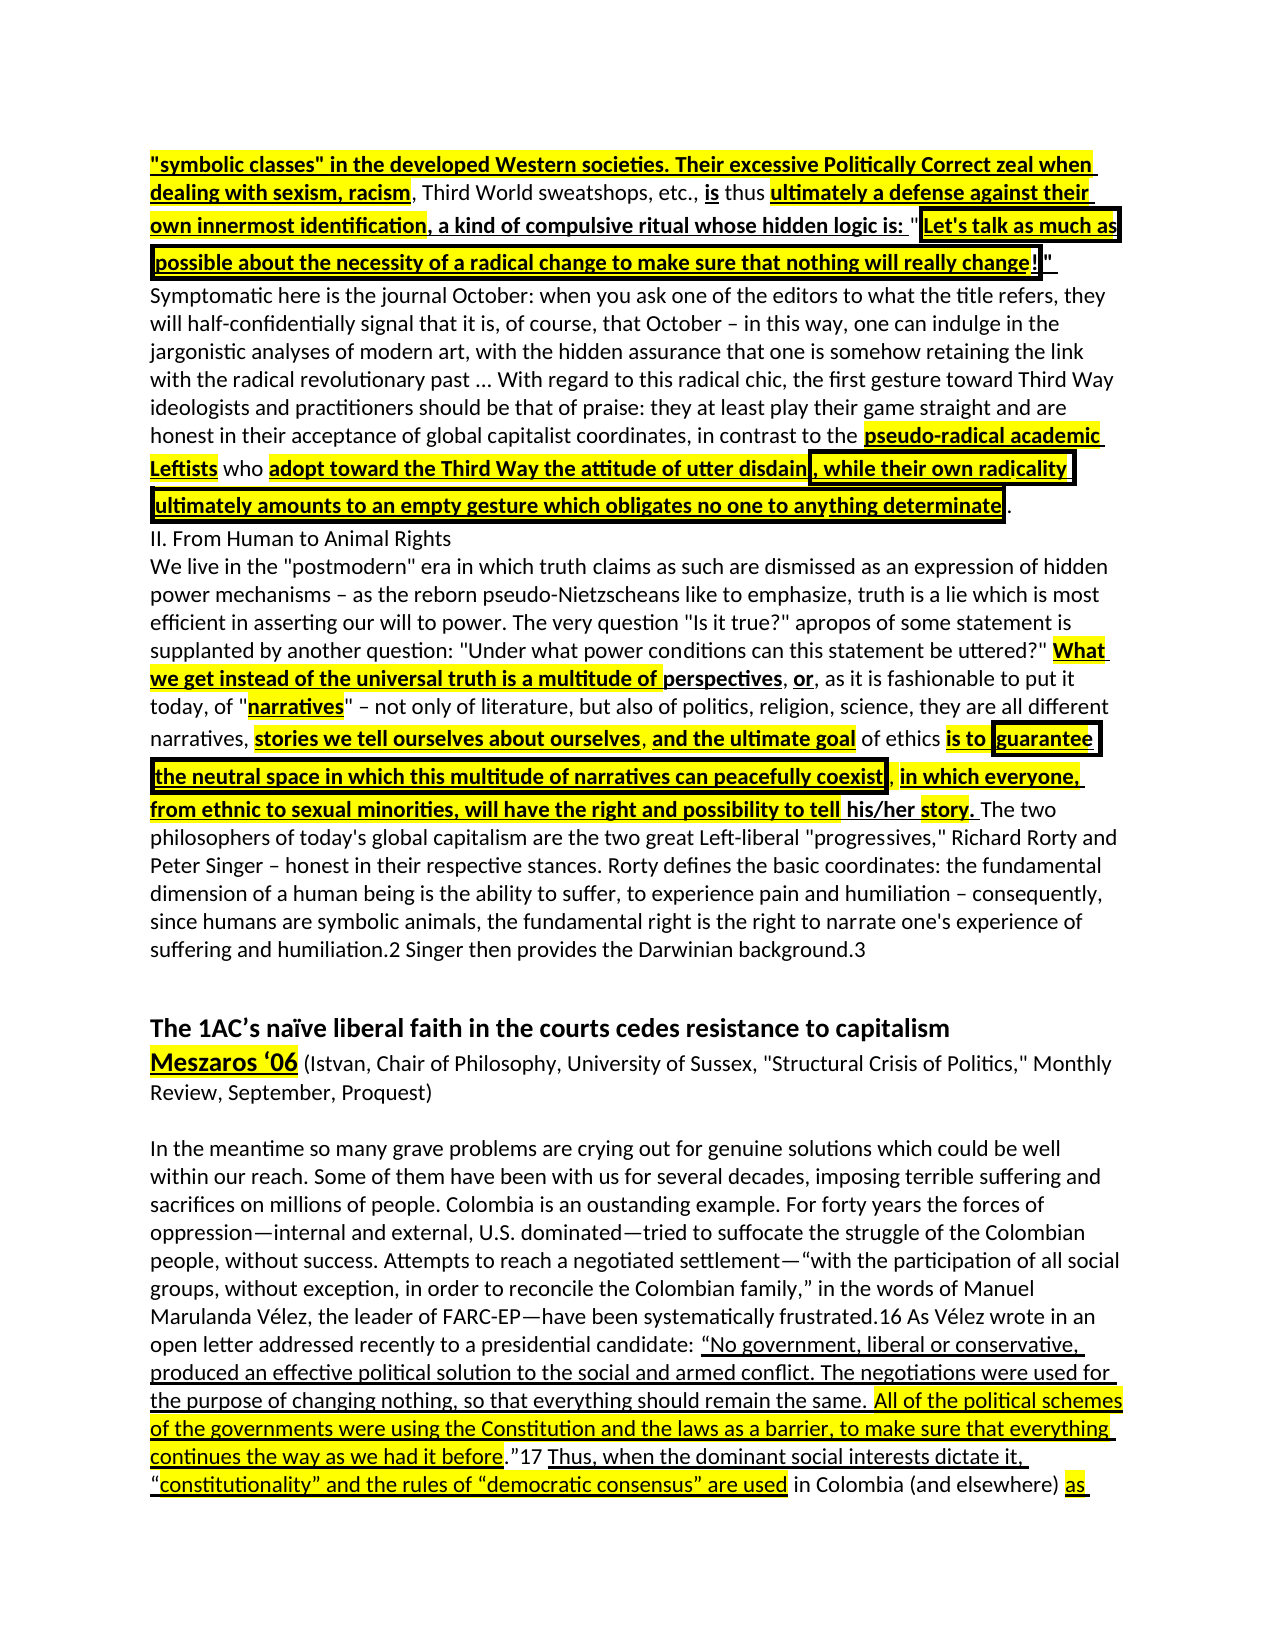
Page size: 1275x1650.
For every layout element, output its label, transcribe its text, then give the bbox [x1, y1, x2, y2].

text Meszaros ‘06 (Istvan, Chair of Philosophy, University of Sussex, "Structural Crisis of Politics," Monthly Review, September, Proquest) [150, 1045, 1125, 1106]
subtitle The 1AC’s naïve liberal faith in the courts cedes resistance to capitalism [150, 1012, 1125, 1045]
text We live in the "postmodern" era in which truth claims as such are dismissed as an expression of hidden power mechanisms – as the reborn pseudo-Nietzscheans like to emphasize, truth is a lie which is most efficient in asserting our will to power. The very question "Is it true?" apropos of some statement is supplanted by another question: "Under what power conditions can this statement be uttered?" What we get instead of the universal truth is a multitude of perspectives, or, as it is fashionable to put it today, of "narratives" – not only of literature, but also of politics, religion, science, they are all different narratives, stories we tell ourselves about ourselves, and the ultimate goal of ethics is to guarantee the neutral space in which this multitude of narratives can peacefully coexist, in which everyone, from ethnic to sexual minorities, will have the right and possibility to tell his/her story. The two philosophers of today's global capitalism are the two great Left-liberal "progressives," Richard Rorty and Peter Singer – honest in their respective stances. Rorty defines the basic coordinates: the fundamental dimension of a human being is the ability to suffer, to experience pain and humiliation – consequently, since humans are symbolic animals, the fundamental right is the right to narrate one's experience of suffering and humiliation.2 Singer then provides the Darwinian background.3 [150, 552, 1125, 963]
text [150, 1134, 1125, 1498]
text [150, 150, 1125, 524]
text II. From Human to Animal Rights [150, 524, 1125, 552]
